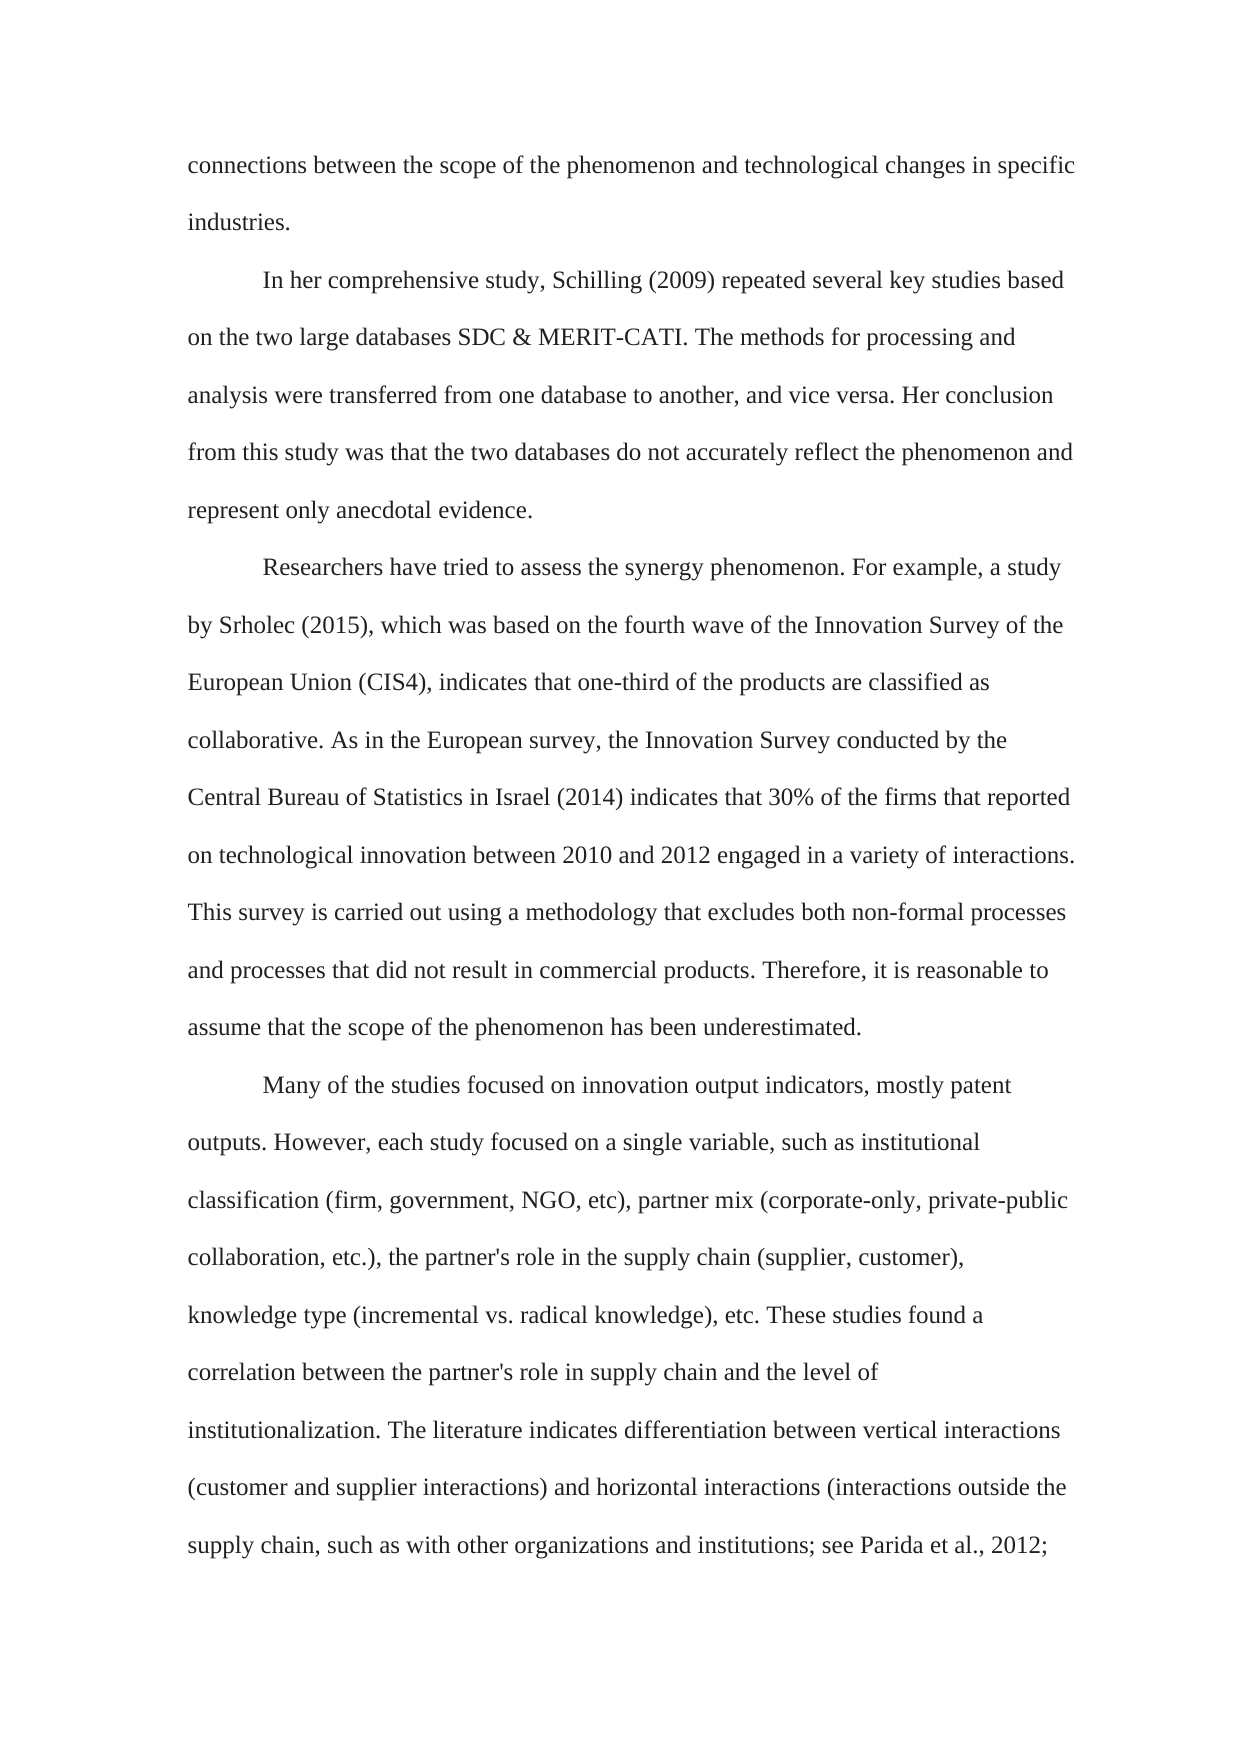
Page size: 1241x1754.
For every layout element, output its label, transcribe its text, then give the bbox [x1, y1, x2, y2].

text Researchers have tried to assess the synergy phenomenon. For example, a study by Srholec (2015), which was based on the fourth wave of the Innovation Survey of the European Union (CIS4), indicates that one-third of the products are classified as collaborative. As in the European survey, the Innovation Survey conducted by the Central Bureau of Statistics in Israel (2014) indicates that 30% of the firms that reported on technological innovation between 2010 and 2012 engaged in a variety of interactions. This survey is carried out using a methodology that excludes both non-formal processes and processes that did not result in commercial products. Therefore, it is reasonable to assume that the scope of the phenomenon has been underestimated. [187, 552, 1078, 1041]
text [187, 150, 1078, 236]
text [187, 1070, 1078, 1559]
text In her comprehensive study, Schilling (2009) repeated several key studies based on the two large databases SDC & MERIT-CATI. The methods for processing and analysis were transferred from one database to another, and vice versa. Her conclusion from this study was that the two databases do not accurately reflect the phenomenon and represent only anecdotal evidence. [187, 265, 1078, 524]
